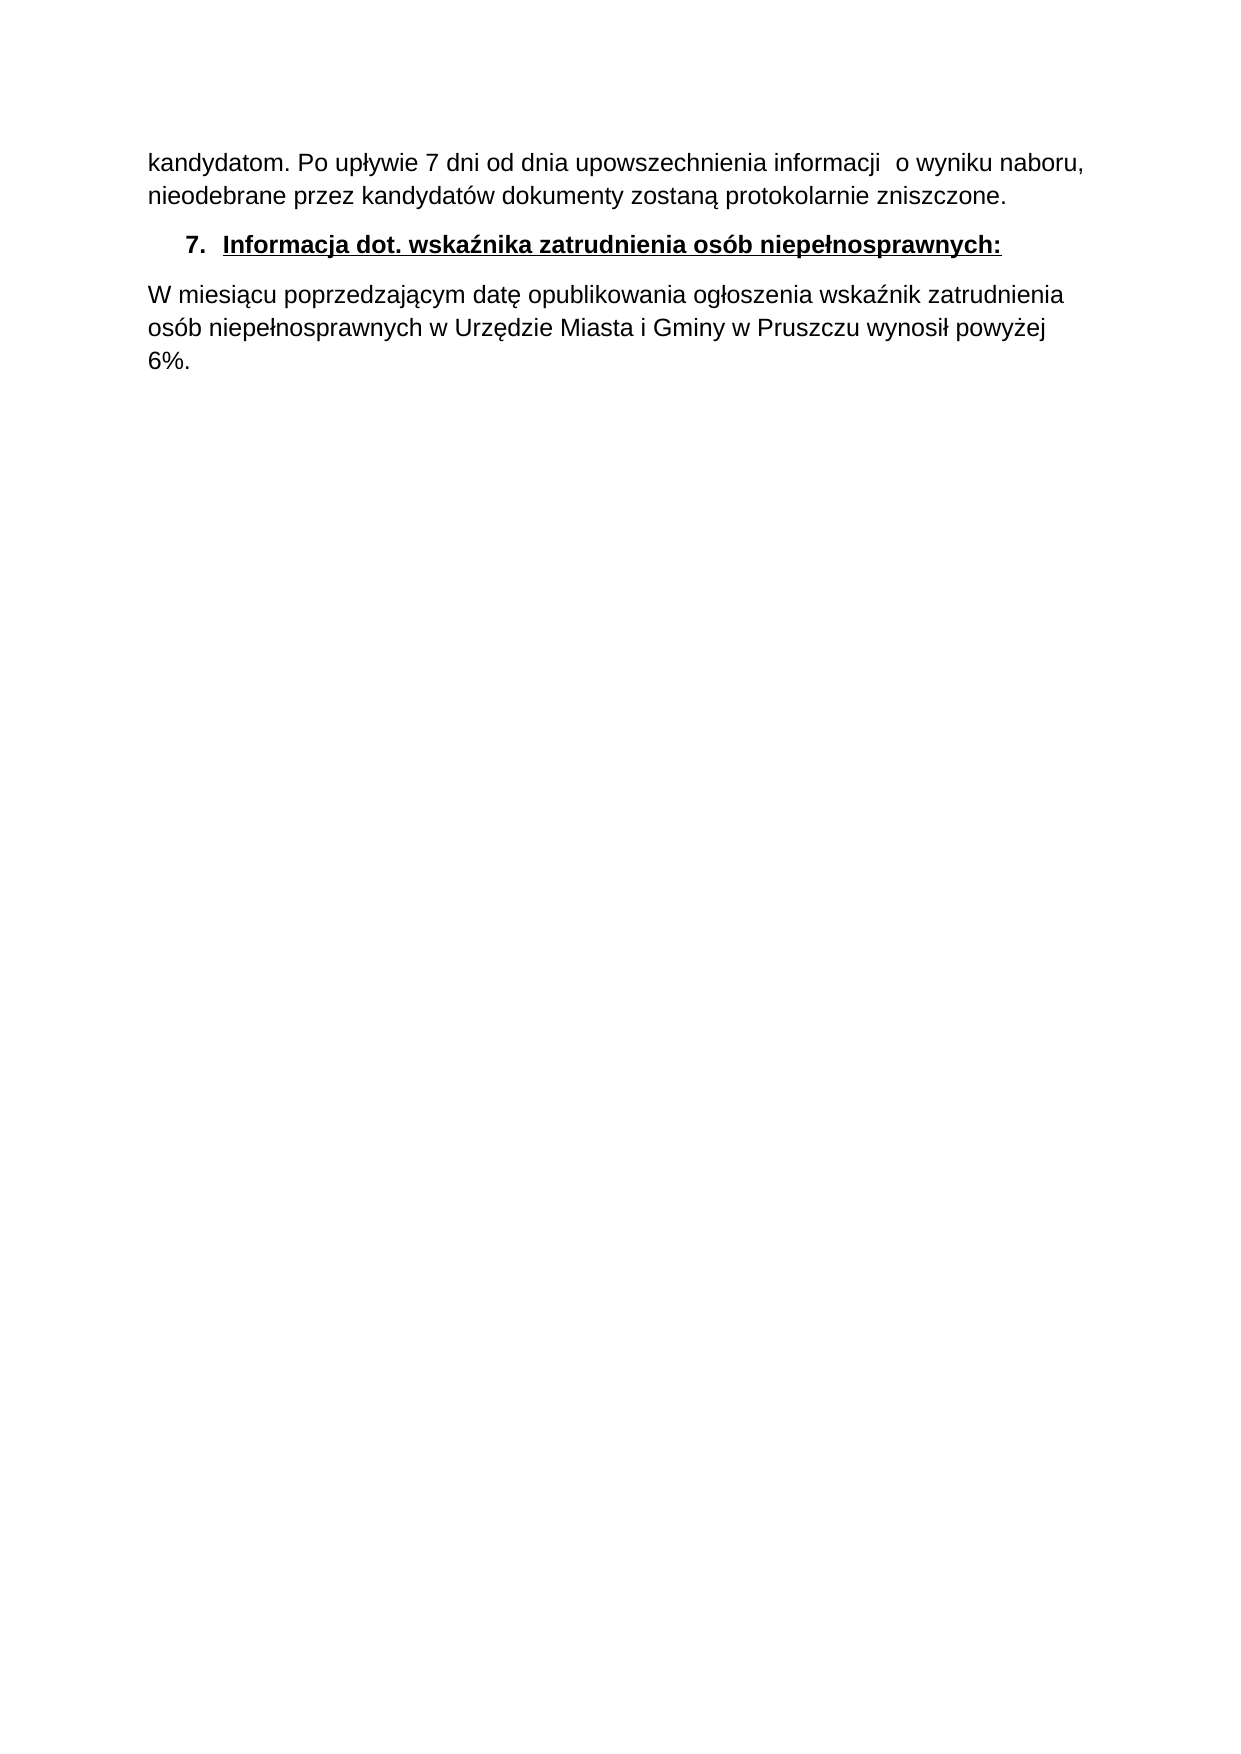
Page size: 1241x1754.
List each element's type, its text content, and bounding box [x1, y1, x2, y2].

text W miesiącu poprzedzającym datę opublikowania ogłoszenia wskaźnik zatrudnienia osób niepełnosprawnych w Urzędzie Miasta i Gminy w Pruszczu wynosił powyżej 6%. [148, 280, 1093, 375]
list Informacja dot. wskaźnika zatrudnienia osób niepełnosprawnych: [185, 230, 1093, 259]
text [148, 148, 1093, 209]
